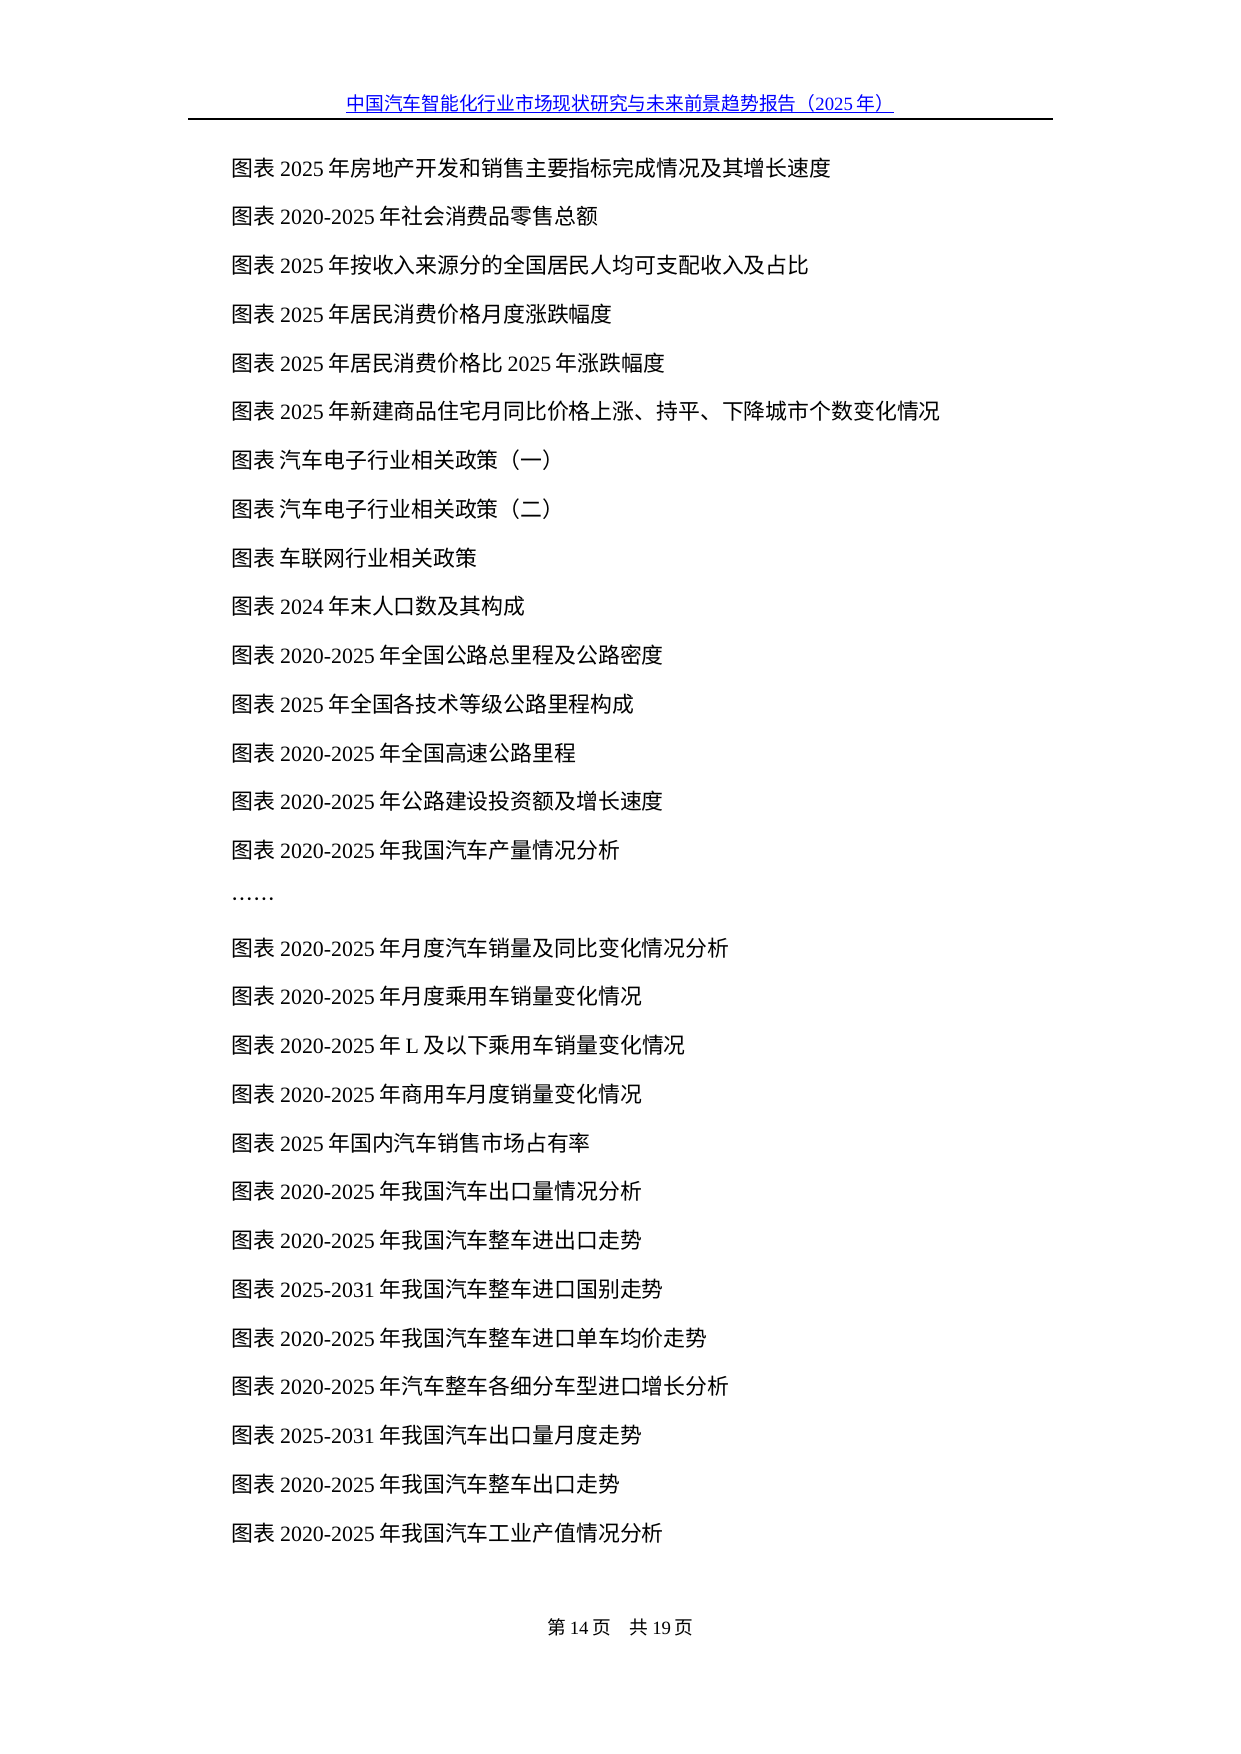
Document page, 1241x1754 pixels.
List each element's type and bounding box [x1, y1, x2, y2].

text [187, 150, 1053, 1548]
